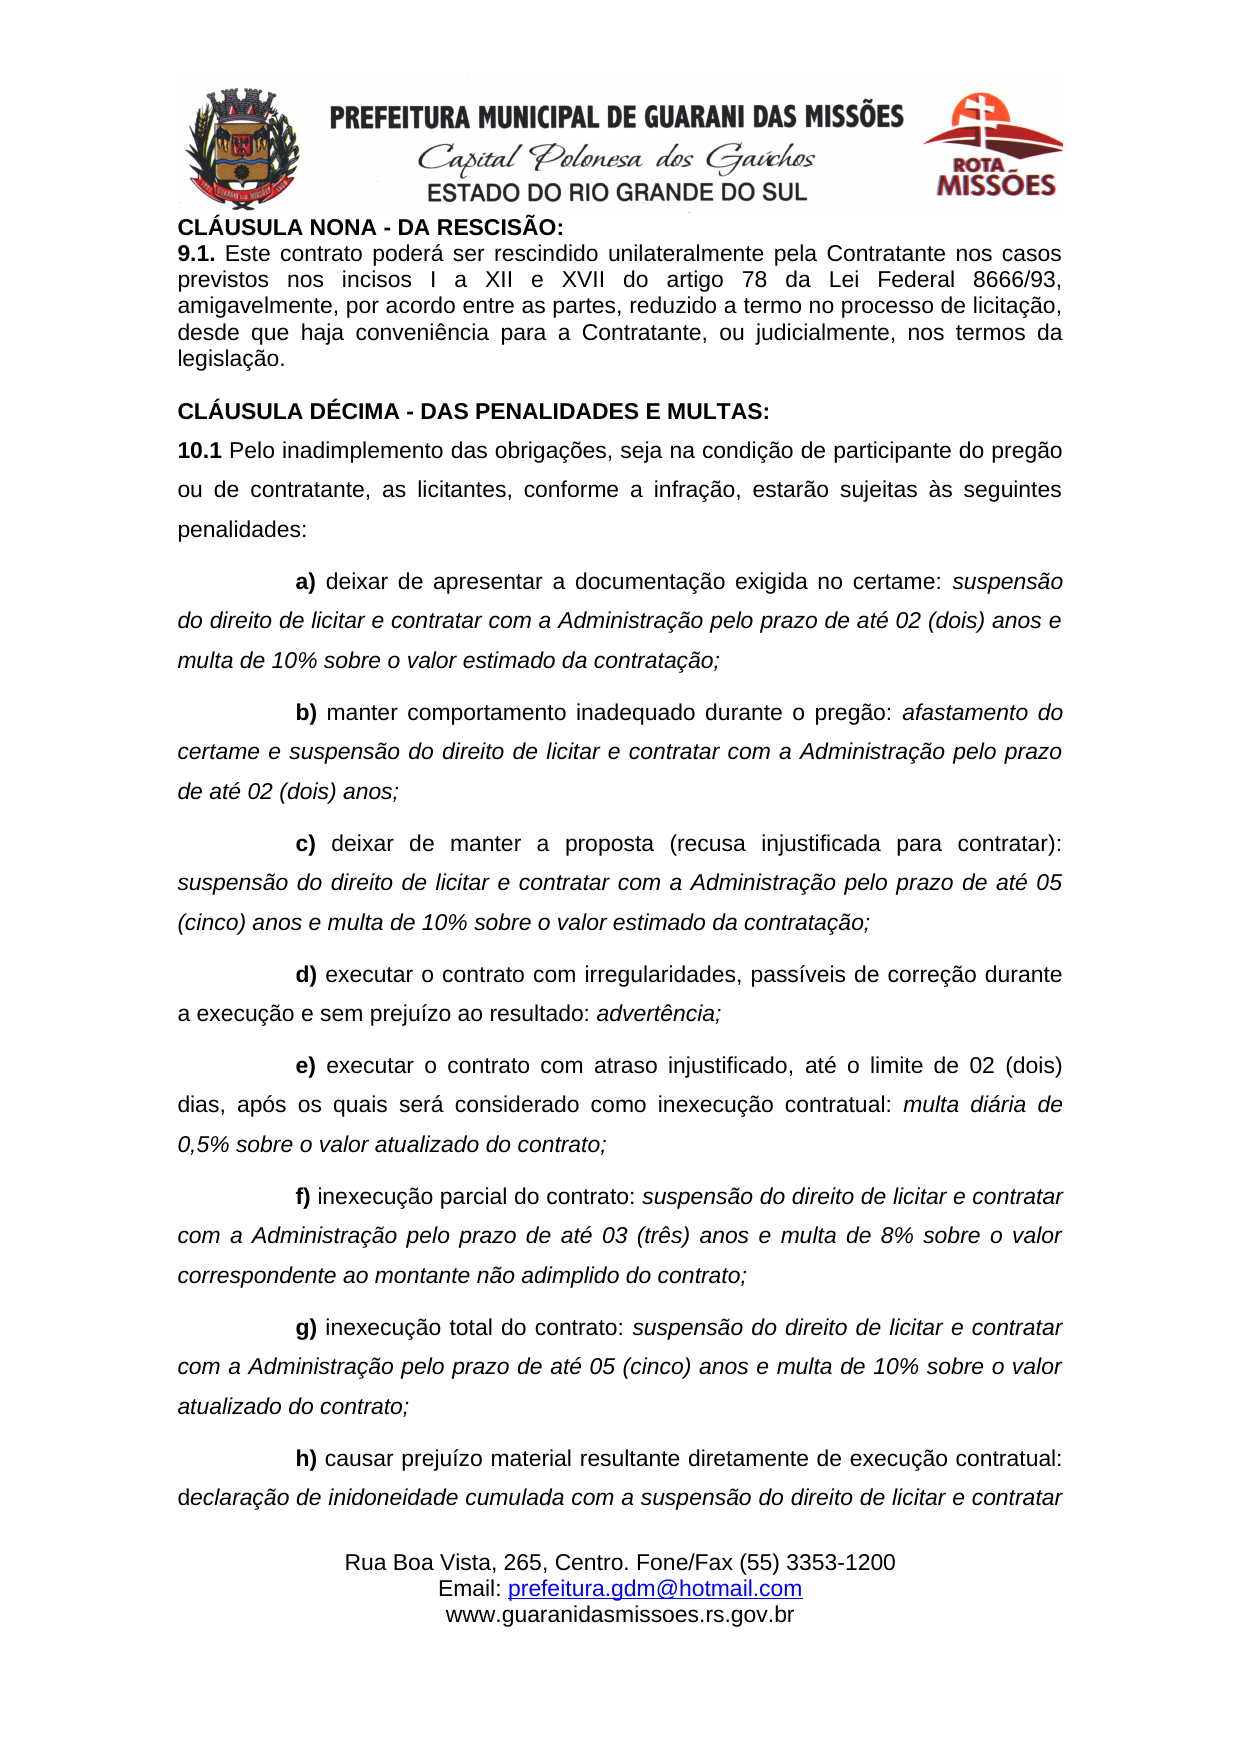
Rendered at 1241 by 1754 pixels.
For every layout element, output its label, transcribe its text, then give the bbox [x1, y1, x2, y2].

text 9.1. Este contrato poderá ser rescindido unilateralmente pela Contratante nos casos previstos nos incisos I a XII e XVII do artigo 78 da Lei Federal 8666/93, amigavelmente, por acordo entre as partes, reduzido a termo no processo de licitação, desde que haja conveniência para a Contratante, ou judicialmente, nos termos da legislação. [177, 240, 1063, 372]
text d) executar o contrato com irregularidades, passíveis de correção durante a execução e sem prejuízo ao resultado: advertência; [177, 961, 1063, 1026]
text a) deixar de apresentar a documentação exigida no certame: suspensão do direito de licitar e contratar com a Administração pelo prazo de até 02 (dois) anos e multa de 10% sobre o valor estimado da contratação; [177, 568, 1063, 673]
text 10.1 Pelo inadimplemento das obrigações, seja na condição de participante do pregão ou de contratante, as licitantes, conforme a infração, estarão sujeitas às seguintes penalidades: [177, 437, 1063, 542]
text e) executar o contrato com atraso injustificado, até o limite de 02 (dois) dias, após os quais será considerado como inexecução contratual: multa diária de 0,5% sobre o valor atualizado do contrato; [177, 1052, 1063, 1157]
text c) deixar de manter a proposta (recusa injustificada para contratar): suspensão do direito de licitar e contratar com a Administração pelo prazo de até 05 (cinco) anos e multa de 10% sobre o valor estimado da contratação; [177, 829, 1063, 935]
picture [177, 73, 1063, 214]
text g) inexecução total do contrato: suspensão do direito de licitar e contratar com a Administração pelo prazo de até 05 (cinco) anos e multa de 10% sobre o valor atualizado do contrato; [177, 1314, 1063, 1419]
text CLÁUSULA DÉCIMA - DAS PENALIDADES E MULTAS: [177, 398, 1063, 424]
text CLÁUSULA NONA - DA RESCISÃO: [177, 214, 1063, 240]
text b) manter comportamento inadequado durante o pregão: afastamento do certame e suspensão do direito de licitar e contratar com a Administração pelo prazo de até 02 (dois) anos; [177, 699, 1063, 804]
text f) inexecução parcial do contrato: suspensão do direito de licitar e contratar com a Administração pelo prazo de até 03 (três) anos e multa de 8% sobre o valor correspondente ao montante não adimplido do contrato; [177, 1183, 1063, 1288]
